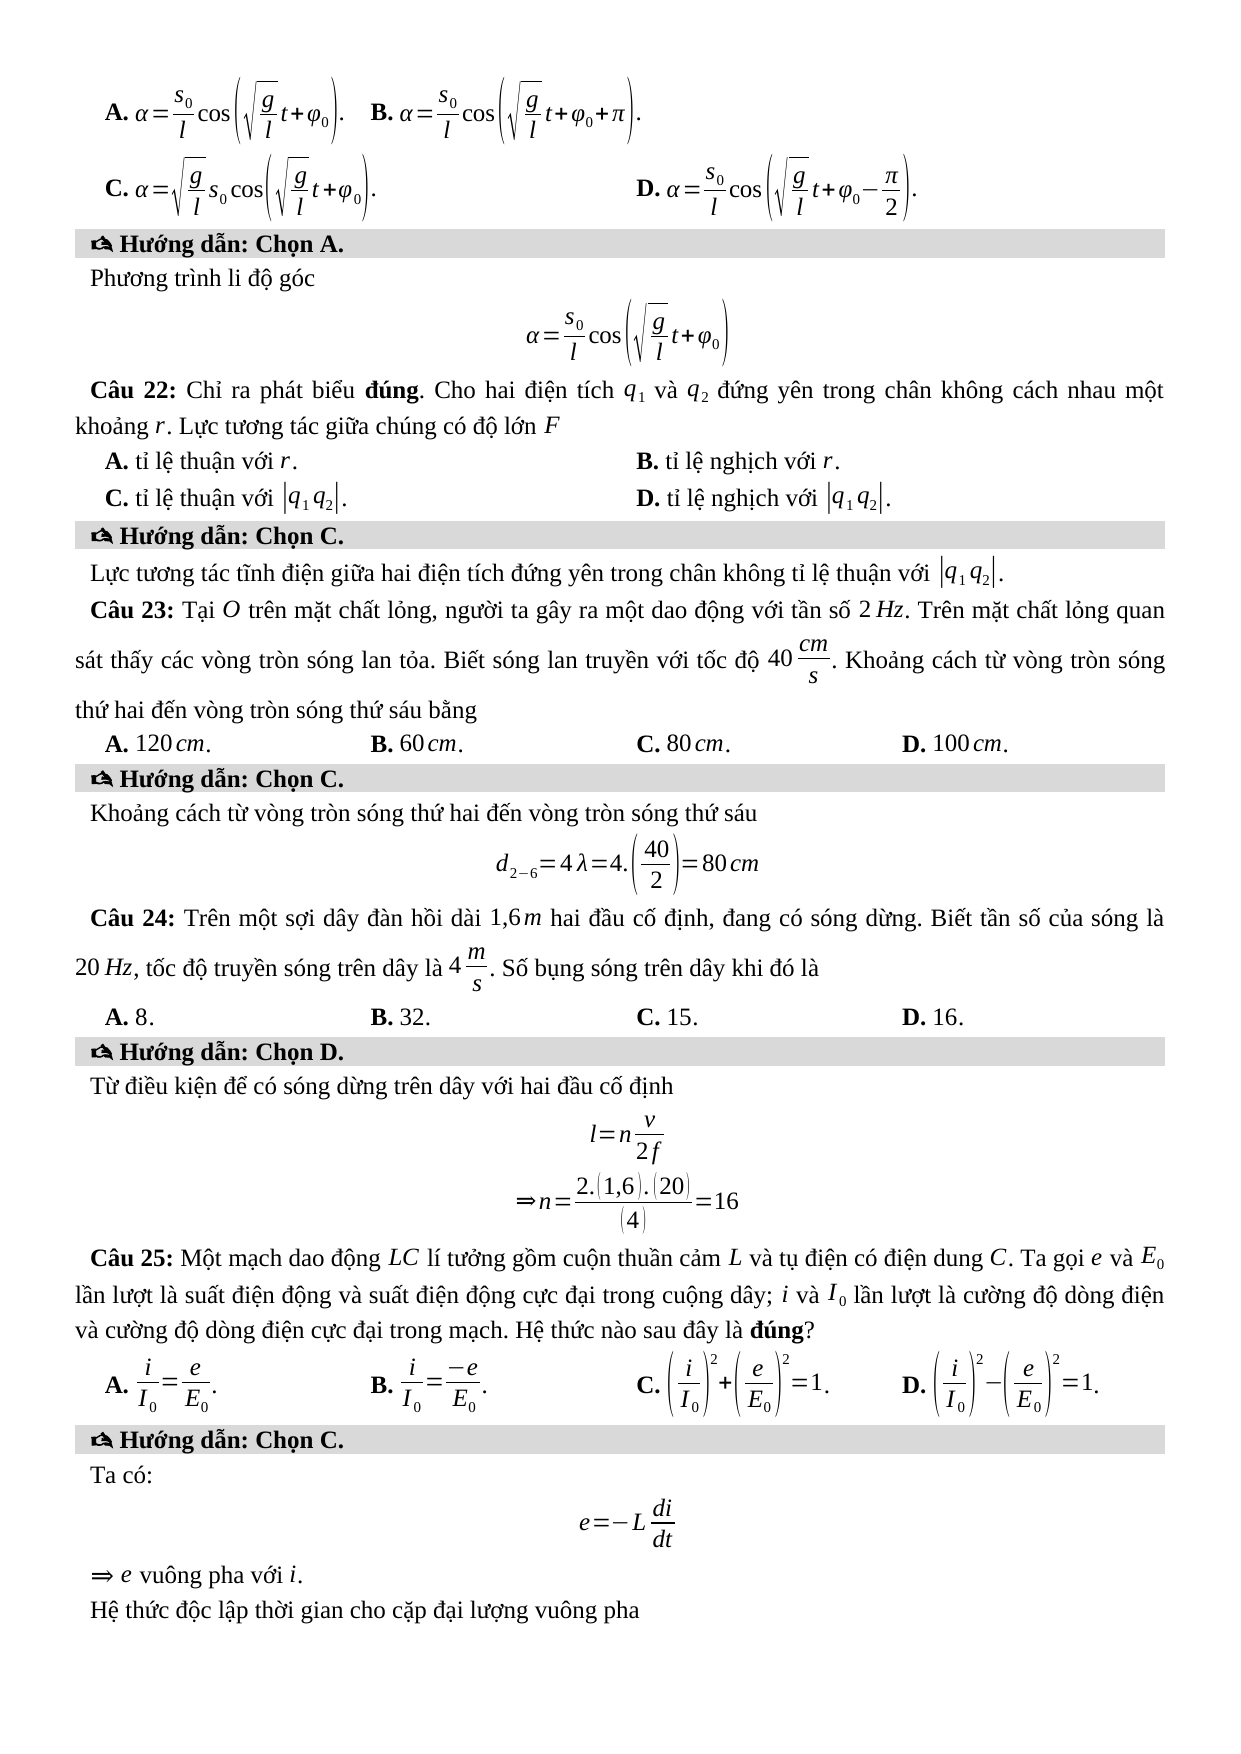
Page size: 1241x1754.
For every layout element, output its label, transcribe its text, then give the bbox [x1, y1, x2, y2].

text Câu 22: Chỉ ra phát biểu đúng. Cho hai điện tích và đứng yên trong chân không cách nhau một khoảng . Lực tương tác giữa chúng có độ lớn [75, 374, 1165, 440]
text Hướng dẫn: Chọn D. [75, 1037, 1165, 1066]
text Câu 25: Một mạch dao động lí tưởng gồm cuộn thuần cảm và tụ điện có điện dung . Ta gọi và lần lượt là suất điện động và suất điện động cực đại trong cuộng dây; và lần lượt là cường độ dòng điện và cường độ dòng điện cực đại trong mạch. Hệ thức nào sau đây là đúng? [75, 1241, 1165, 1344]
text A. . B. . C. . D. . [75, 1002, 1165, 1031]
text Phương trình li độ góc [75, 263, 1165, 292]
text A. . B. . C. . D. . [75, 1350, 1165, 1419]
text ⇒ vuông pha với . [75, 1559, 1165, 1589]
text Hướng dẫn: Chọn A. [75, 229, 1165, 258]
text A. tỉ lệ thuận với . B. tỉ lệ nghịch với . [75, 446, 1165, 475]
text A. . B. . [75, 76, 1165, 147]
text C. tỉ lệ thuận với . D. tỉ lệ nghịch với . [75, 480, 1165, 515]
text Khoảng cách từ vòng tròn sóng thứ hai đến vòng tròn sóng thứ sáu [75, 798, 1165, 827]
text Hướng dẫn: Chọn C. [75, 521, 1165, 549]
text Câu 24: Trên một sợi dây đàn hồi dài hai đầu cố định, đang có sóng dừng. Biết tần số của sóng là , tốc độ truyền sóng trên dây là . Số bụng sóng trên dây khi đó là [75, 903, 1165, 997]
text Ta có: [75, 1460, 1165, 1488]
text Hướng dẫn: Chọn C. [75, 764, 1165, 792]
text Câu 23: Tại trên mặt chất lỏng, người ta gây ra một dao động với tần số . Trên mặt chất lỏng quan sát thấy các vòng tròn sóng lan tỏa. Biết sóng lan truyền với tốc độ . Khoảng cách từ vòng tròn sóng thứ hai đến vòng tròn sóng thứ sáu bằng [75, 596, 1165, 723]
text A. . B. . C. . D. . [75, 729, 1165, 758]
text C. . D. . [75, 152, 1165, 223]
text Lực tương tác tĩnh điện giữa hai điện tích đứng yên trong chân không tỉ lệ thuận với . [75, 555, 1165, 590]
text Hướng dẫn: Chọn C. [75, 1425, 1165, 1454]
text Hệ thức độc lập thời gian cho cặp đại lượng vuông pha [75, 1595, 1165, 1624]
text Từ điều kiện để có sóng dừng trên dây với hai đầu cố định [75, 1071, 1165, 1100]
